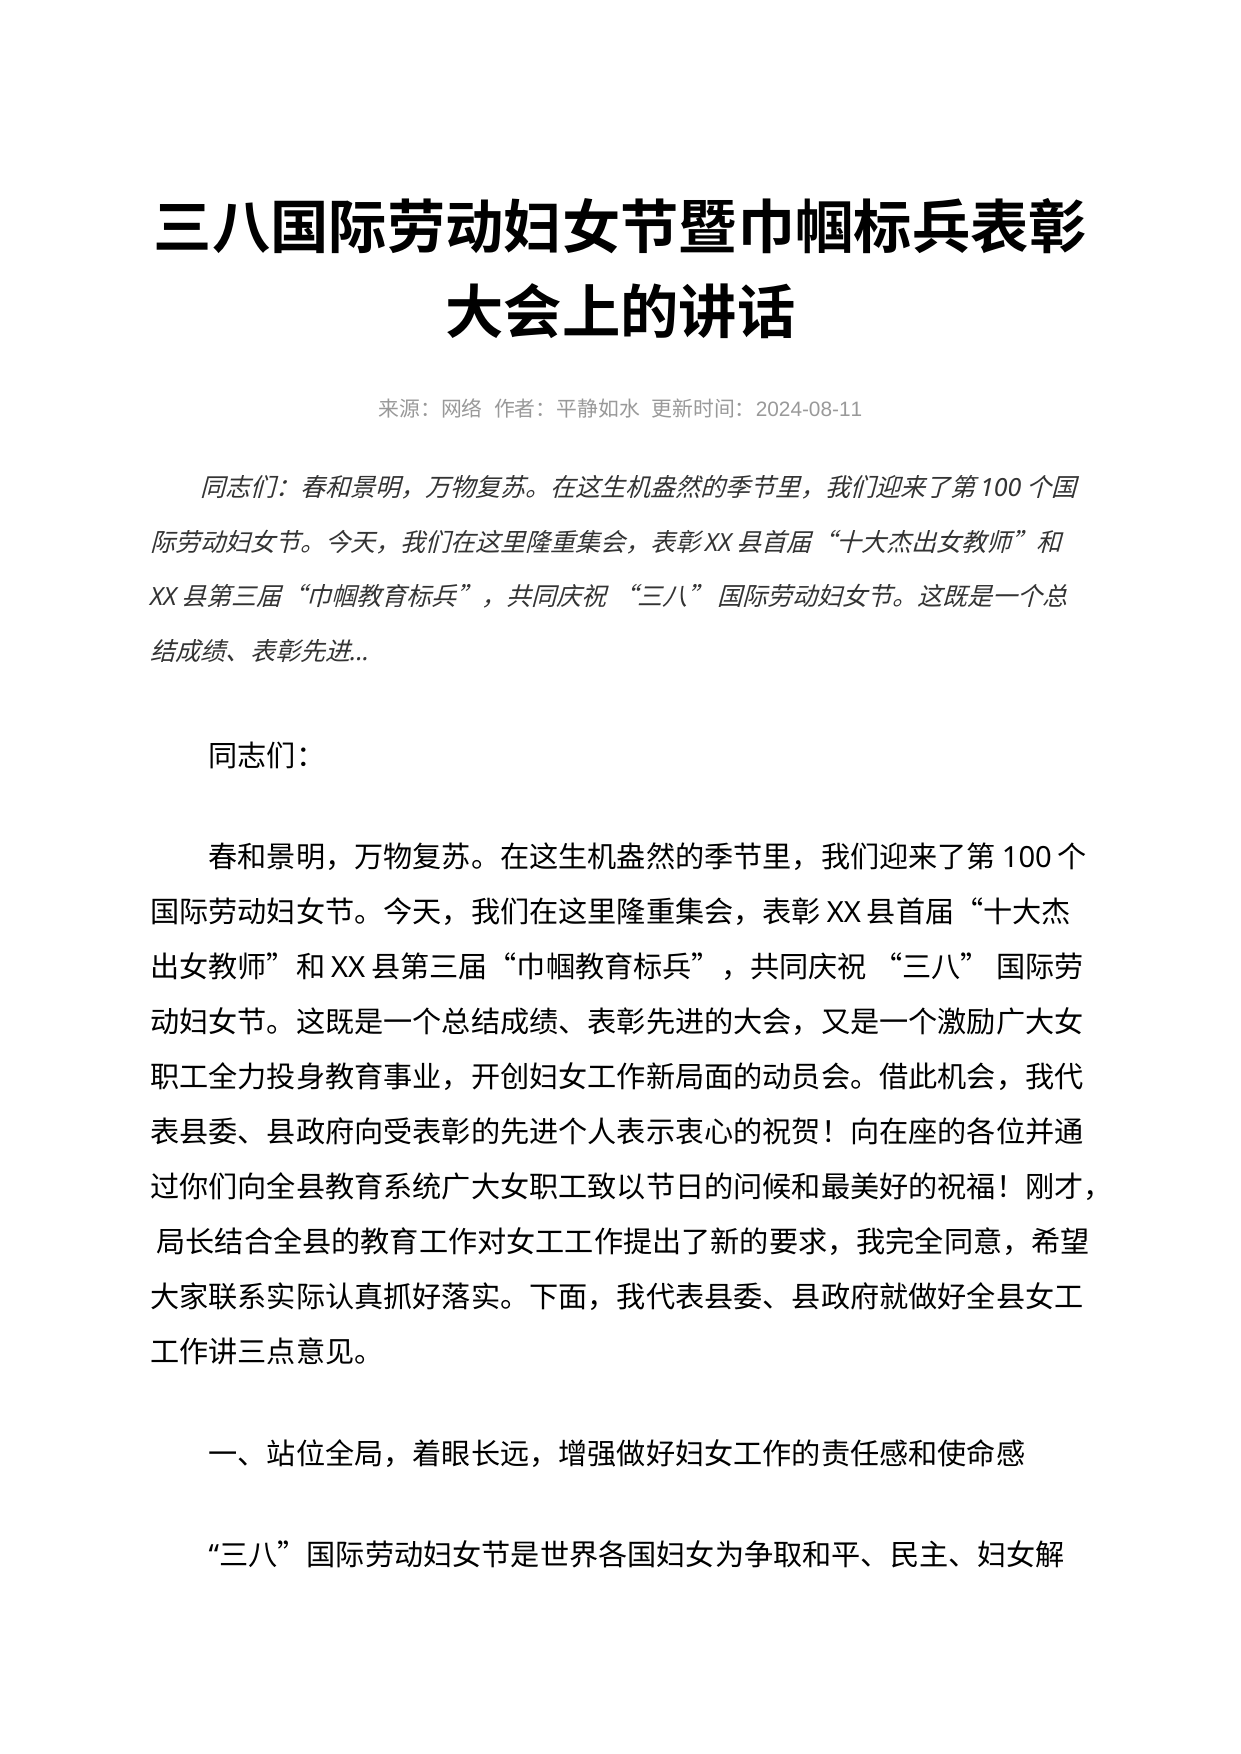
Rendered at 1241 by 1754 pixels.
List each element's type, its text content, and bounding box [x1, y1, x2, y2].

text 同志们： [150, 732, 1090, 774]
text 来源：网络 作者：平静如水 更新时间：2024-08-11 [150, 397, 1090, 421]
text 一、站位全局，着眼长远，增强做好妇女工作的责任感和使命感 [150, 1430, 1090, 1472]
subtitle 三八国际劳动妇女节暨巾帼标兵表彰大会上的讲话 [150, 181, 1090, 350]
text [150, 1532, 1090, 1574]
text 春和景明，万物复苏。在这生机盎然的季节里，我们迎来了第100个国际劳动妇女节。今天，我们在这里隆重集会，表彰XX县首届“十大杰出女教师”和XX县第三届“巾帼教育标兵”，共同庆祝 “三八” 国际劳动妇女节。这既是一个总结成绩、表彰先进的大会，又是一个激励广大女职工全力投身教育事业，开创妇女工作新局面的动员会。借此机会，我代表县委、县政府向受表彰的先进个人表示衷心的祝贺！向在座的各位并通过你们向全县教育系统广大女职工致以节日的问候和最美好的祝福！刚才， 局长结合全县的教育工作对女工工作提出了新的要求，我完全同意，希望大家联系实际认真抓好落实。下面，我代表县委、县政府就做好全县女工工作讲三点意见。 [150, 834, 1090, 1371]
text 同志们：春和景明，万物复苏。在这生机盎然的季节里，我们迎来了第100个国际劳动妇女节。今天，我们在这里隆重集会，表彰XX县首届“十大杰出女教师”和XX县第三届“巾帼教育标兵”，共同庆祝 “三八” 国际劳动妇女节。这既是一个总结成绩、表彰先进... [150, 468, 1090, 667]
